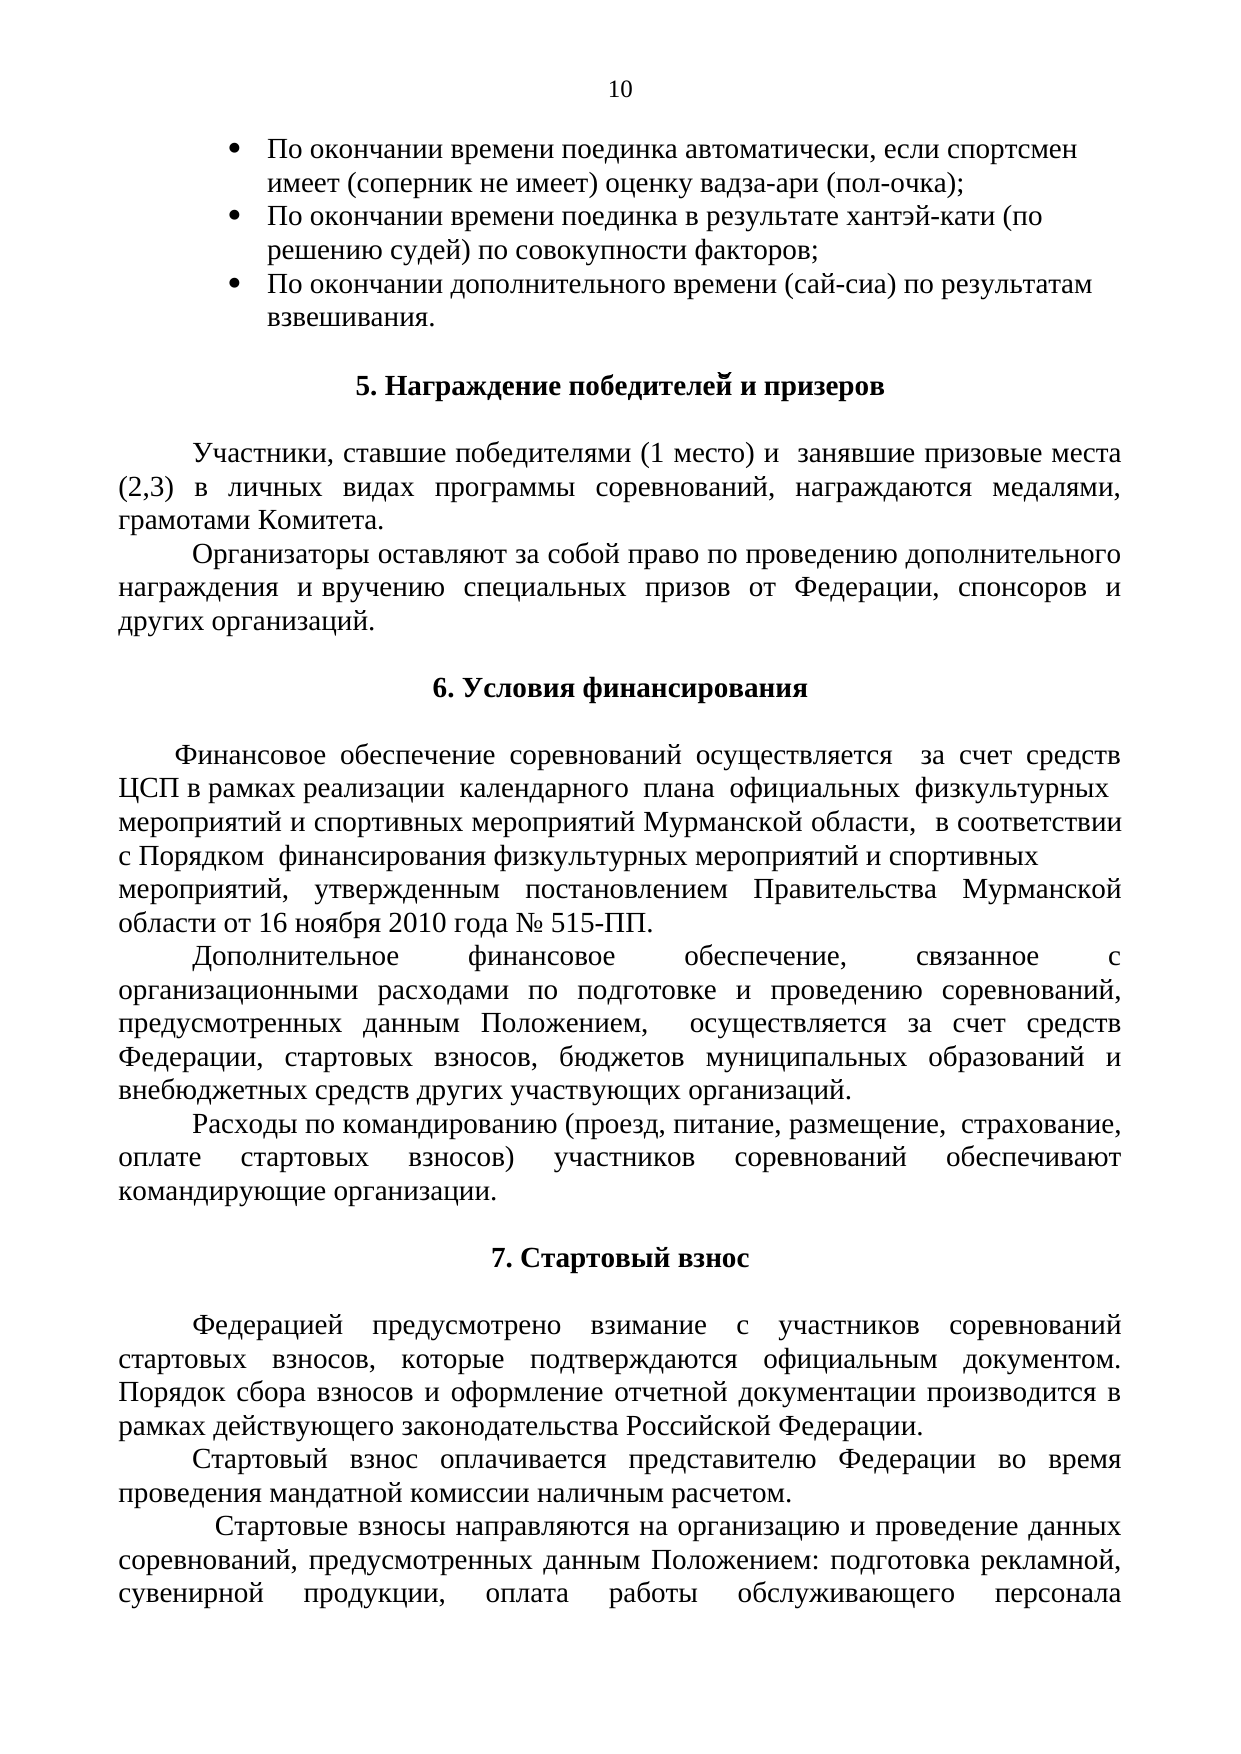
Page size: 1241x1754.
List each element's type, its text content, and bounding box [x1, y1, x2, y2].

list По окончании времени поединка в результате хантэй-кати (по решению судей) по совокупности факторов; [229, 198, 1122, 266]
title мероприятий и спортивных мероприятий Мурманской области, в соответствии с Порядком финансирования физкультурных мероприятий и спортивных [118, 804, 1122, 871]
text Участники, ставшие победителями (1 место) и занявшие призовые места (2,3) в личных видах программы соревнований, награждаются медалями, грамотами Комитета. [118, 435, 1122, 536]
text Организаторы оставляют за собой право по проведению дополнительного награждения и вручению специальных призов от Федерации, спонсоров и других организаций. [118, 536, 1122, 636]
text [118, 1508, 1122, 1609]
text Стартовый взнос оплачивается представителю Федерации во время проведения мандатной комиссии наличным расчетом. [118, 1441, 1122, 1508]
text 7. Стартовый взнос [118, 1240, 1122, 1274]
text Расходы по командированию (проезд, питание, размещение, страхование, оплате стартовых взносов) участников соревнований обеспечивают командирующие организации. [118, 1106, 1122, 1207]
list По окончании дополнительного времени (сай-сиа) по результатам взвешивания. [229, 266, 1122, 333]
text Федерацией предусмотрено взимание с участников соревнований стартовых взносов, которые подтверждаются официальным документом. Порядок сбора взносов и оформление отчетной документации производится в рамках действующего законодательства Российской Федерации. [118, 1307, 1122, 1441]
list По окончании времени поединка автоматически, если спортсмен имеет (соперник не имеет) оценку вадза-ари (пол-очка); [229, 131, 1122, 198]
title Финансовое обеспечение соревнований осуществляется за счет средств ЦСП в рамках реализации календарного плана официальных физкультурных [118, 737, 1122, 804]
text 6. Условия финансирования [118, 670, 1122, 703]
title мероприятий, утвержденным постановлением Правительства Мурманской области от 16 ноября 2010 года № 515-ПП. [118, 871, 1122, 938]
text Дополнительное финансовое обеспечение, связанное с организационными расходами по подготовке и проведению соревнований, предусмотренных данным Положением, осуществляется за счет средств Федерации, стартовых взносов, бюджетов муниципальных образований и внебюджетных средств других участвующих организаций. [118, 938, 1122, 1106]
text 5. Награждение победителей̆ и призеров [118, 366, 1122, 402]
